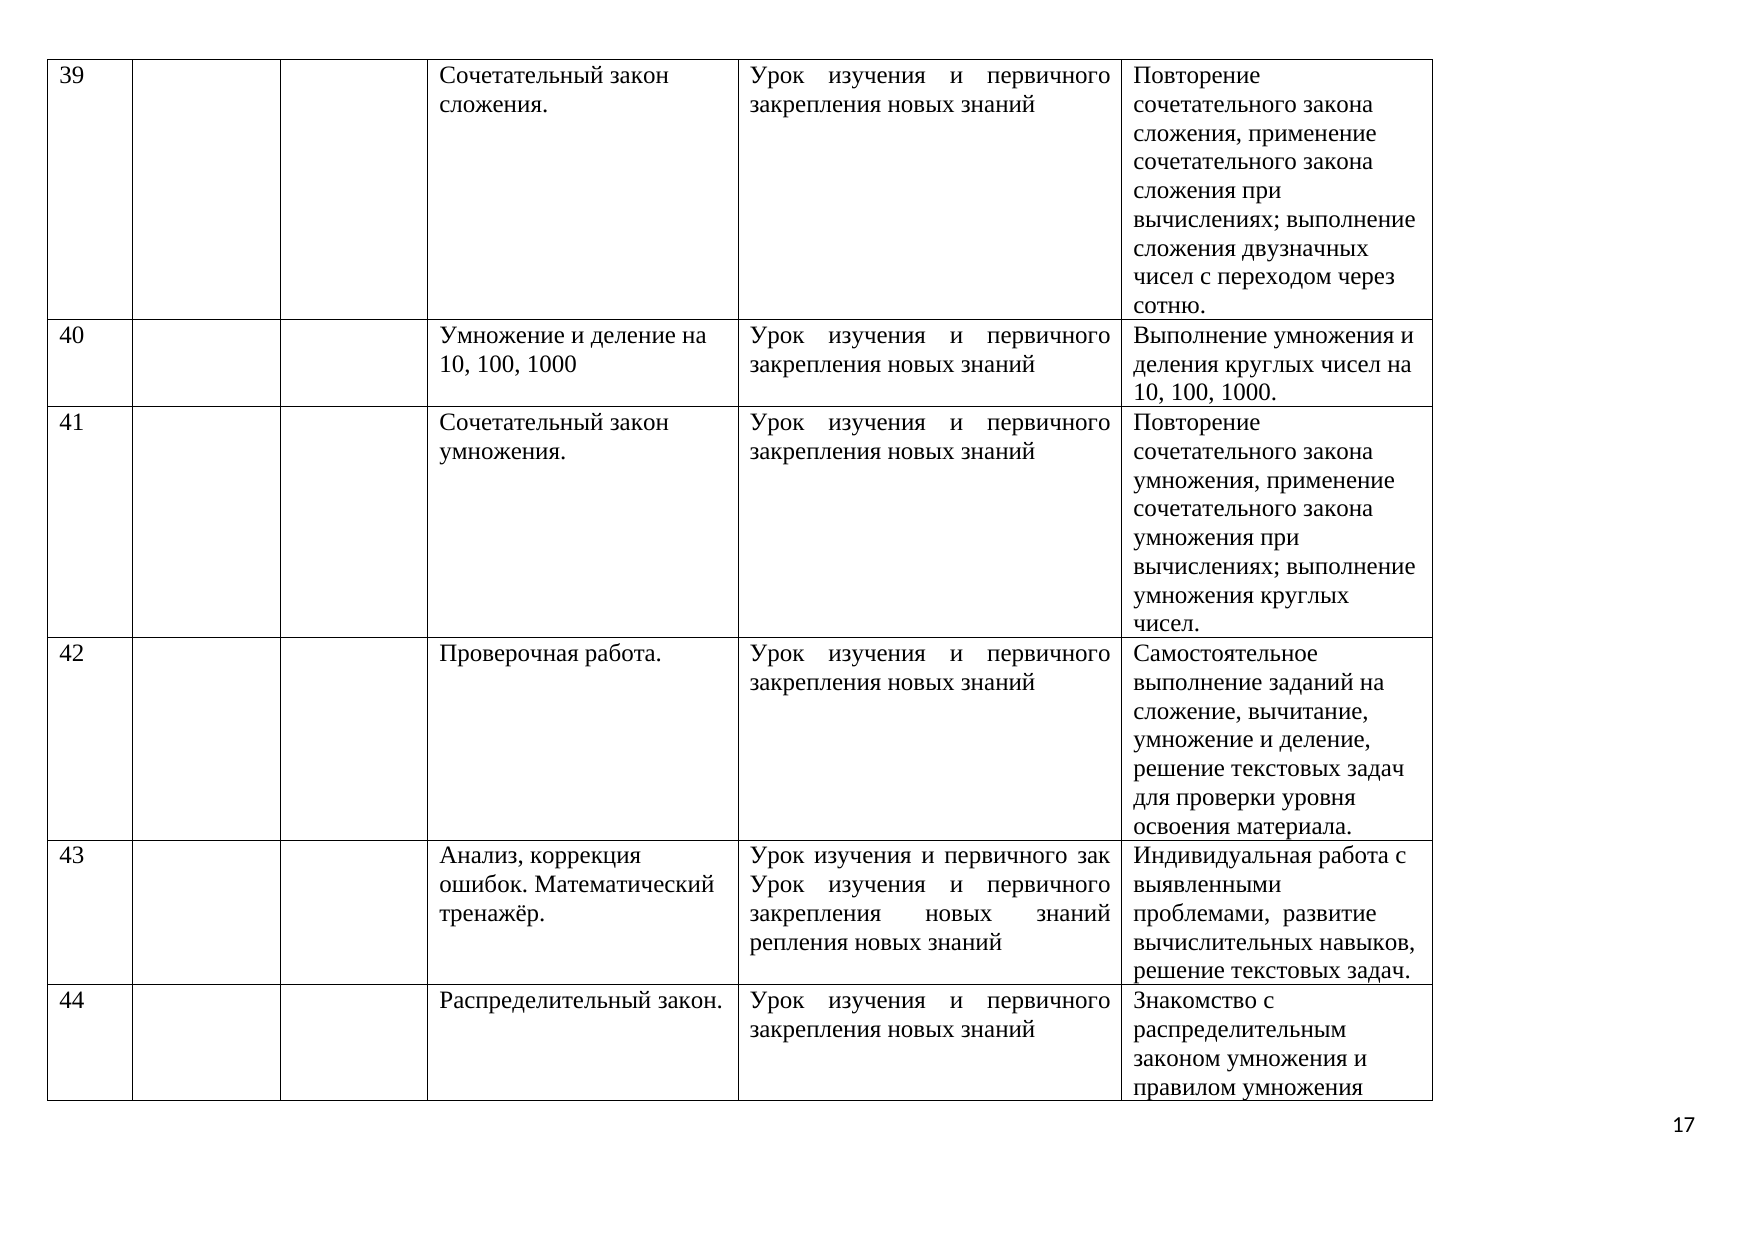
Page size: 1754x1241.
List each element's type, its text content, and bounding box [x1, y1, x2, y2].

table_cell [133, 320, 280, 406]
table_cell 40 [48, 320, 132, 406]
table_cell Выполнение умножения и деления круглых чисел на 10, 100, 1000. [1122, 320, 1432, 406]
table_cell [1122, 985, 1432, 1100]
table_cell 43 [48, 841, 132, 984]
table_cell 44 [48, 985, 132, 1100]
table_cell Умножение и деление на 10, 100, 1000 [428, 320, 738, 406]
table_cell [281, 407, 427, 637]
table_cell 39 [48, 60, 132, 319]
table_cell [133, 407, 280, 637]
table_cell Повторение сочетательного закона умножения, применение сочетательного закона умножения при вычислениях; выполнение умножения круглых чисел. [1122, 407, 1432, 637]
table_cell [281, 985, 427, 1100]
table_cell 41 [48, 407, 132, 637]
table_cell [281, 60, 427, 319]
table_cell Проверочная работа. [428, 638, 738, 839]
table_cell Самостоятельное выполнение заданий на сложение, вычитание, умножение и деление, решение текстовых задач для проверки уровня освоения материала. [1122, 638, 1432, 839]
table_cell [281, 638, 427, 839]
table_cell Индивидуальная работа с выявленными проблемами, развитие вычислительных навыков, решение текстовых задач. [1122, 841, 1432, 984]
table_cell [133, 60, 280, 319]
table_cell Сочетательный закон умножения. [428, 407, 738, 637]
table_cell [133, 638, 280, 839]
table_cell Повторение сочетательного закона сложения, применение сочетательного закона сложения при вычислениях; выполнение сложения двузначных чисел с переходом через сотню. [1122, 60, 1432, 319]
table_cell Урок изучения и первичного закрепления новых знаний [739, 320, 1121, 406]
table_cell Анализ, коррекция ошибок. Математический тренажёр. [428, 841, 738, 984]
table_cell Урок изучения и первичного зак Урок изучения и первичного закрепления новых знаний репления новых знаний [739, 841, 1121, 984]
table_cell Сочетательный закон сложения. [428, 60, 738, 319]
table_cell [739, 60, 1121, 319]
table_cell 42 [48, 638, 132, 839]
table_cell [739, 985, 1121, 1100]
table_cell [281, 320, 427, 406]
table_cell Урок изучения и первичного закрепления новых знаний [739, 407, 1121, 637]
table_cell [133, 985, 280, 1100]
table_cell [281, 841, 427, 984]
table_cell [428, 985, 738, 1100]
table_cell Урок изучения и первичного закрепления новых знаний [739, 638, 1121, 839]
table_cell [133, 841, 280, 984]
